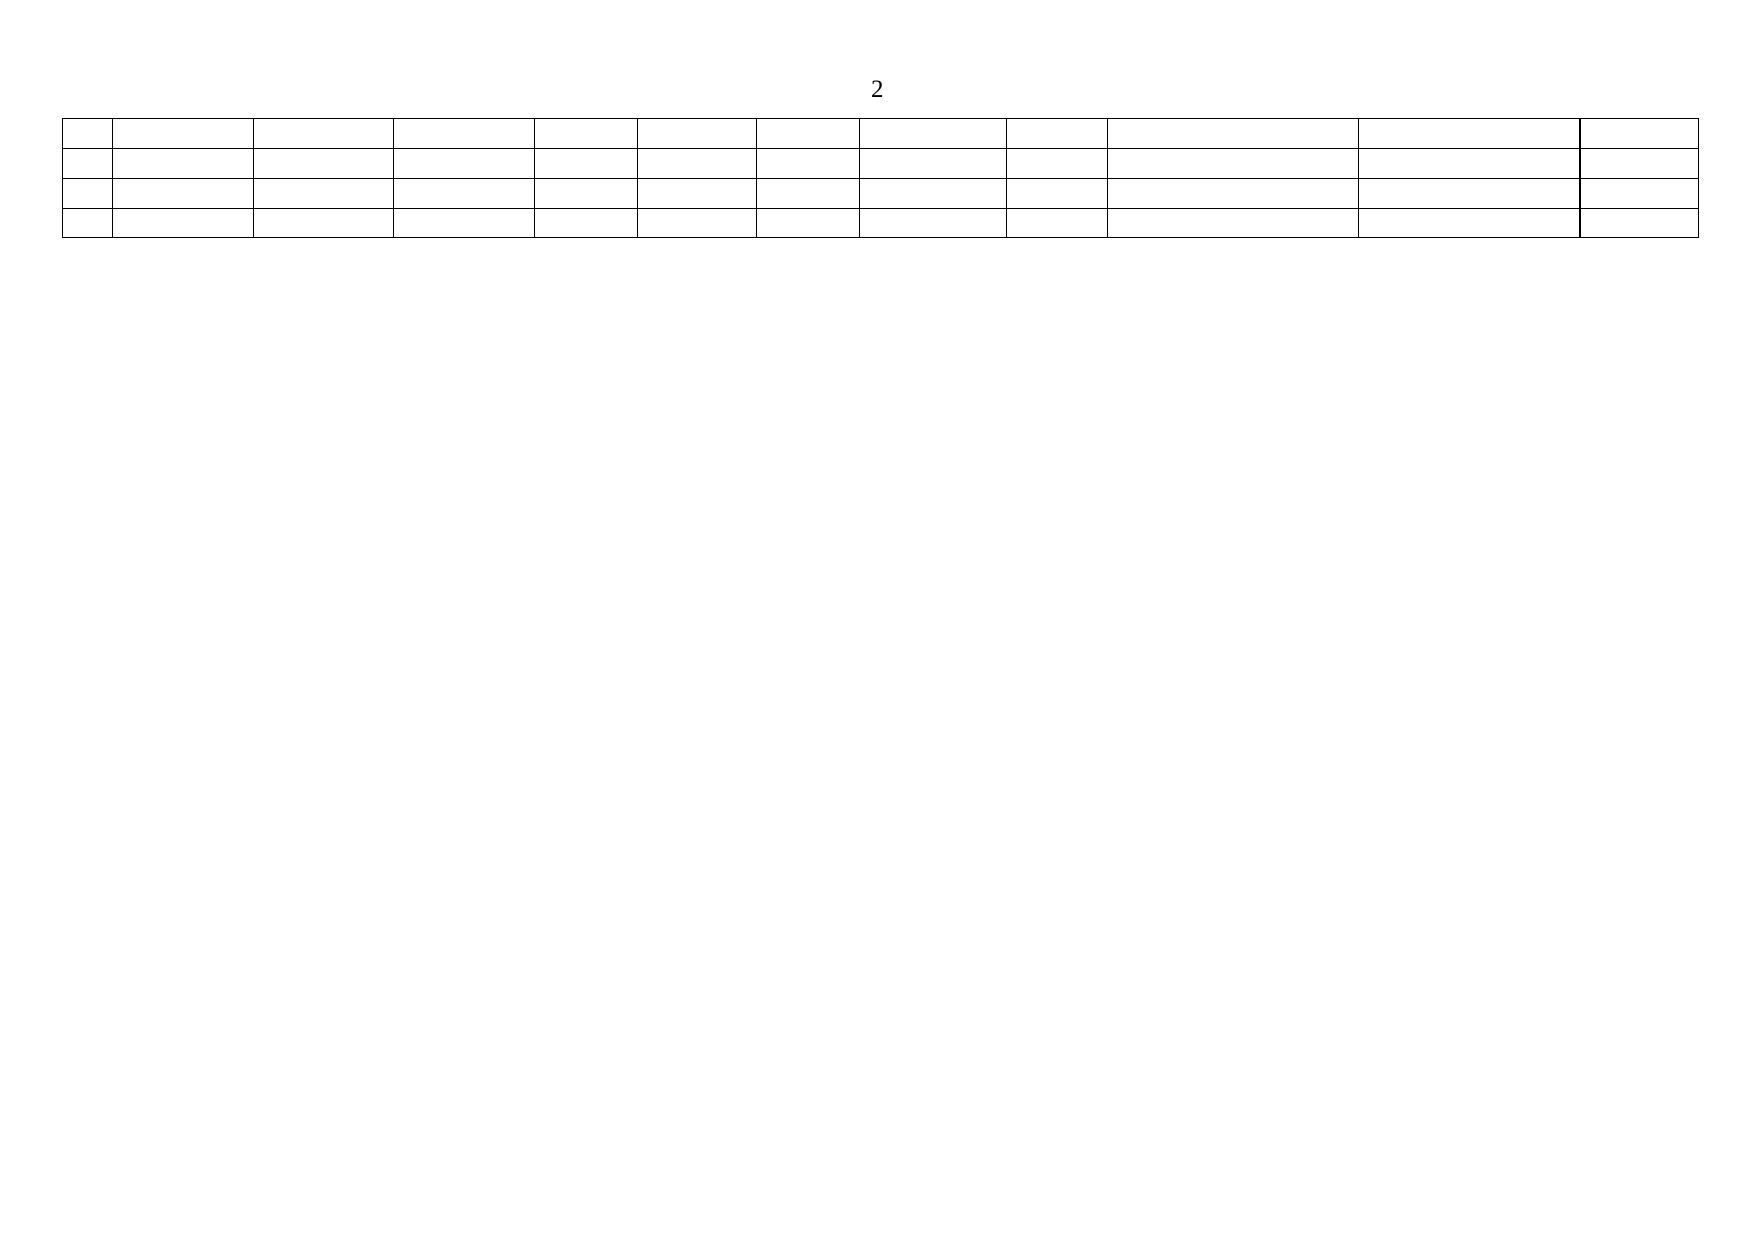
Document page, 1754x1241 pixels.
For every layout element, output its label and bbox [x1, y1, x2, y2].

table_cell [535, 119, 637, 148]
table_cell [1581, 119, 1698, 148]
table_cell [1359, 179, 1579, 207]
table_cell [757, 149, 859, 178]
table_cell [394, 149, 534, 178]
table_cell [757, 209, 859, 237]
table_cell [394, 209, 534, 237]
table_cell [113, 209, 253, 237]
table_cell [113, 119, 253, 148]
table_cell [1007, 209, 1107, 237]
table_cell [757, 119, 859, 148]
table_cell [63, 149, 112, 178]
table_cell [394, 119, 534, 148]
table_cell [63, 119, 112, 148]
table_cell [63, 179, 112, 207]
table_cell [394, 179, 534, 207]
table_cell [1359, 119, 1579, 148]
table_cell [254, 149, 393, 178]
table_cell [254, 179, 393, 207]
table_cell [638, 149, 756, 178]
table_cell [113, 149, 253, 178]
table_cell [254, 209, 393, 237]
table_cell [1359, 209, 1579, 237]
table_cell [535, 179, 637, 207]
table_cell [1581, 179, 1698, 207]
table_cell [1108, 149, 1358, 178]
table_cell [1108, 209, 1358, 237]
table_cell [254, 119, 393, 148]
table_cell [860, 149, 1006, 178]
table_cell [535, 149, 637, 178]
table_cell [113, 179, 253, 207]
table_cell [535, 209, 637, 237]
table_cell [638, 119, 756, 148]
table_cell [638, 179, 756, 207]
table_cell [1108, 179, 1358, 207]
table_cell [1007, 149, 1107, 178]
table_cell [860, 179, 1006, 207]
table_cell [63, 209, 112, 237]
table_cell [1007, 119, 1107, 148]
table_cell [860, 119, 1006, 148]
table_cell [638, 209, 756, 237]
table_cell [860, 209, 1006, 237]
table_cell [1581, 149, 1698, 178]
table_cell [757, 179, 859, 207]
table_cell [1007, 179, 1107, 207]
table_cell [1108, 119, 1358, 148]
table_cell [1359, 149, 1579, 178]
table_cell [1581, 209, 1698, 237]
